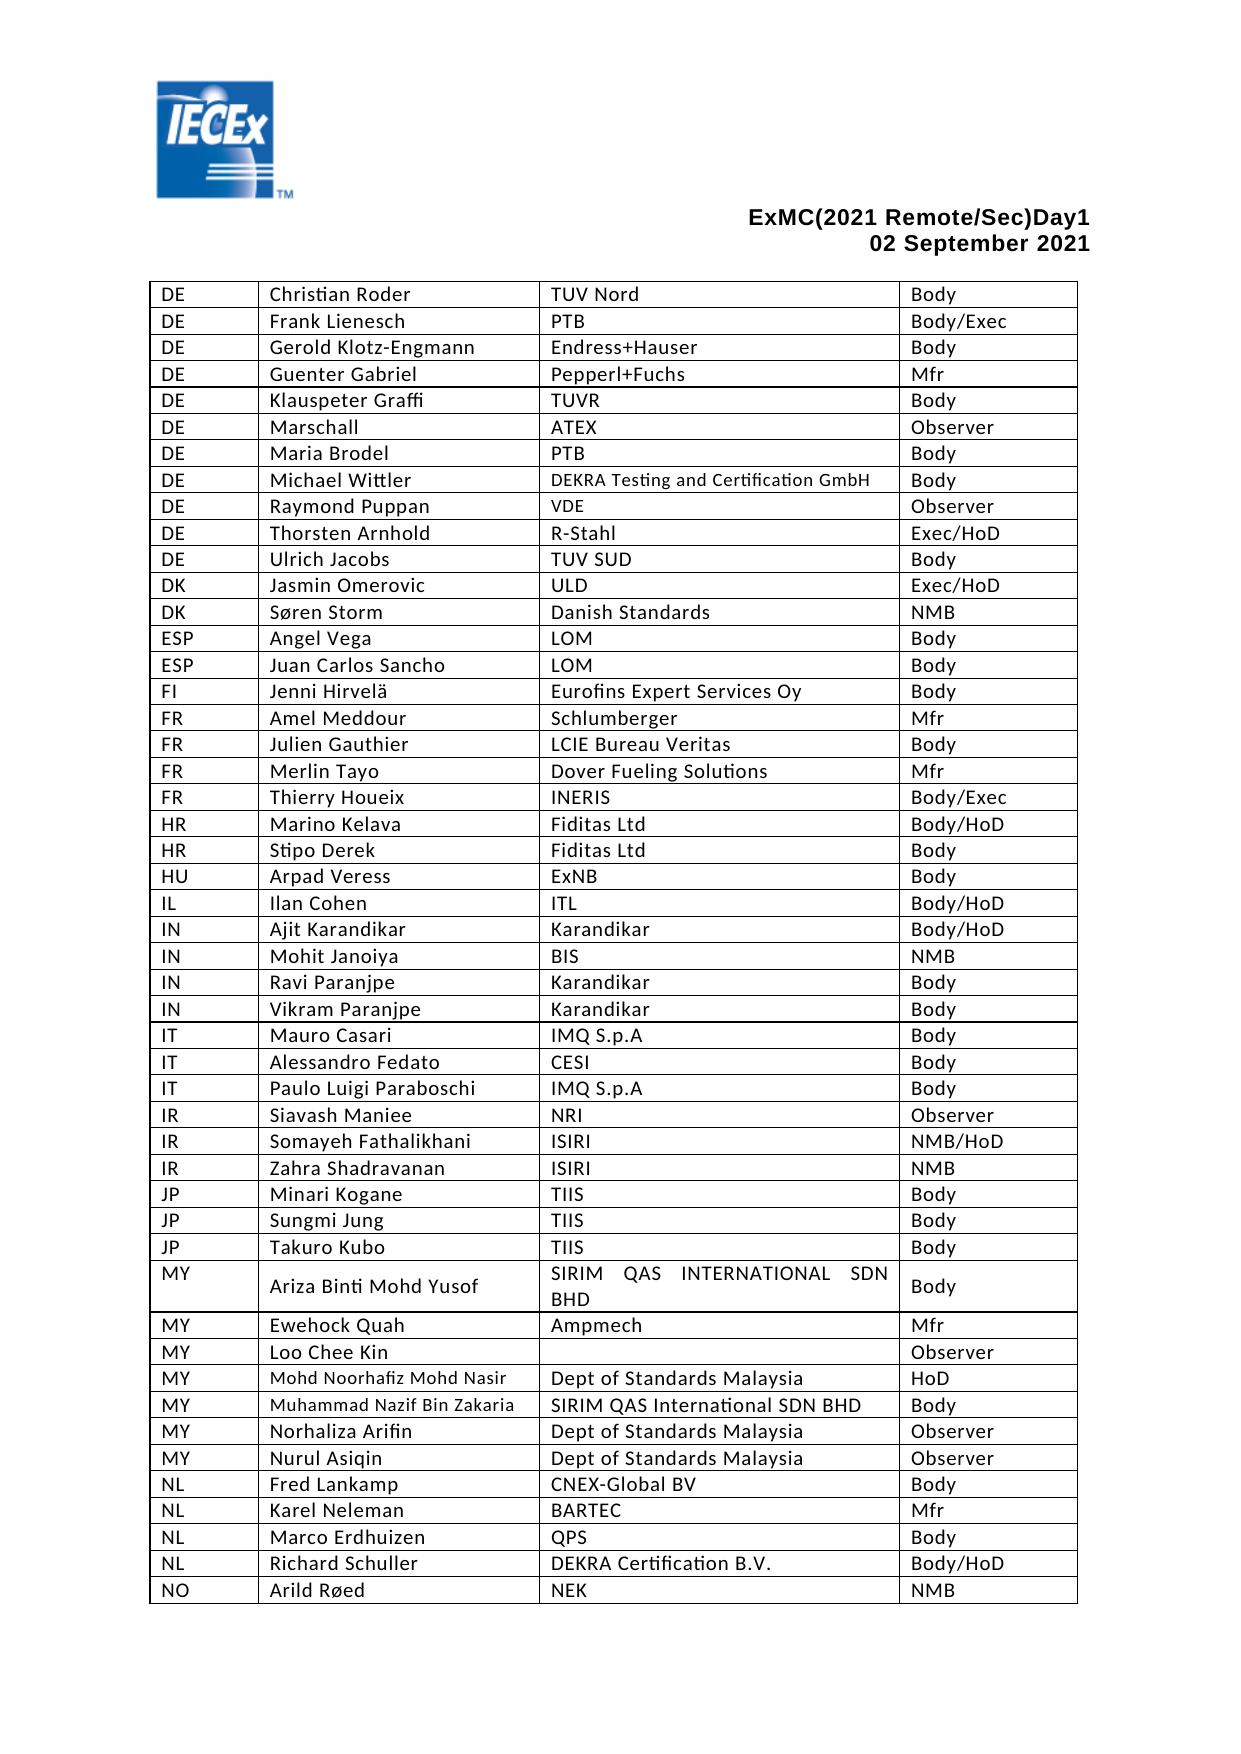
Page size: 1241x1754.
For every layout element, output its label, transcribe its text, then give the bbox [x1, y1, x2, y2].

table_cell Observer [900, 1418, 1077, 1444]
table_cell LOM [540, 626, 899, 651]
table_cell Ewehock Quah [259, 1313, 539, 1338]
table_cell Exec/HoD [900, 573, 1077, 598]
table_cell DE [151, 361, 258, 386]
table_cell Frank Lienesch [259, 308, 539, 333]
table_cell Søren Storm [259, 599, 539, 624]
table_cell Zahra Shadravanan [259, 1155, 539, 1180]
table_cell NMB [900, 1577, 1077, 1602]
table_cell Danish Standards [540, 599, 899, 624]
table_cell ULD [540, 573, 899, 598]
table_cell Body [900, 1075, 1077, 1101]
table_cell Stipo Derek [259, 837, 539, 863]
table_cell ISIRI [540, 1155, 899, 1180]
table_cell Body [900, 864, 1077, 889]
table_cell Body [900, 1181, 1077, 1207]
table_cell VDE [540, 493, 899, 519]
table_cell TUV Nord [540, 282, 899, 307]
table_cell DE [151, 493, 258, 519]
table_cell Paulo Luigi Paraboschi [259, 1075, 539, 1101]
table_cell Marschall [259, 414, 539, 439]
table_cell IL [151, 890, 258, 916]
table_cell Body [900, 1261, 1077, 1311]
table_cell MY [151, 1418, 258, 1444]
table_cell NL [151, 1498, 258, 1523]
table_cell Observer [900, 414, 1077, 439]
table_cell IR [151, 1128, 258, 1154]
table_cell DE [151, 335, 258, 360]
table_cell Body [900, 679, 1077, 704]
table_cell Loo Chee Kin [259, 1339, 539, 1364]
table_cell Karandikar [540, 970, 899, 995]
table_cell TIIS [540, 1181, 899, 1207]
table_cell Mfr [900, 1498, 1077, 1523]
table_cell Body/HoD [900, 890, 1077, 916]
table_cell FRJenni Hirvelä [151, 731, 258, 757]
table_cell NMB [900, 1155, 1077, 1180]
table_cell HoD [900, 1365, 1077, 1391]
table_cell Body [900, 837, 1077, 863]
table_cell SIRIM QAS International SDN BHD [540, 1392, 899, 1417]
table_cell ATEX [540, 414, 899, 439]
table_cell DE [151, 308, 258, 333]
table_cell Maria Brodel [259, 440, 539, 466]
table_cell Gerold Klotz-Engmann [259, 335, 539, 360]
table_cell Norhaliza Arifin [259, 1418, 539, 1444]
table_cell Body/Exec [900, 308, 1077, 333]
table_cell Nurul Asiqin [259, 1445, 539, 1470]
table_cell CNEX-Global BV [540, 1471, 899, 1497]
table_cell IN [151, 917, 258, 942]
table_cell Karandikar [540, 917, 899, 942]
table_cell MY [151, 1445, 258, 1470]
table_cell Dept of Standards Malaysia [540, 1365, 899, 1391]
table_cell Ilan Cohen [259, 890, 539, 916]
table_cell MY [151, 1365, 258, 1391]
table_cell ITL [540, 890, 899, 916]
table_cell TIIS [540, 1234, 899, 1259]
table_cell TIIS [540, 1208, 899, 1233]
table_cell Ravi Paranjpe [259, 970, 539, 995]
table_cell Angel Vega [259, 626, 539, 651]
table_cell DEKRA Certification B.V. [540, 1551, 899, 1576]
table_cell IN [151, 996, 258, 1021]
table_cell Siavash Maniee [259, 1102, 539, 1127]
table_cell Ajit Karandikar [259, 917, 539, 942]
table_cell IT [151, 1023, 258, 1048]
table_cell NRI [540, 1102, 899, 1127]
table_cell Arpad Veress [259, 864, 539, 889]
table_cell Body/HoD [900, 917, 1077, 942]
table_cell JP [151, 1234, 258, 1259]
table_cell Dover Fueling Solutions [540, 758, 899, 783]
table_cell FRJenni Hirvelä [151, 758, 258, 783]
table_cell Mfr [900, 758, 1077, 783]
table_cell Marco Erdhuizen [259, 1524, 539, 1549]
table_cell IR [151, 1102, 258, 1127]
table_cell Fiditas Ltd [540, 811, 899, 836]
table_cell DK [151, 573, 258, 598]
table_cell Ulrich Jacobs [259, 546, 539, 572]
table_cell DE [151, 467, 258, 492]
table_cell INERIS [540, 784, 899, 810]
table_cell Richard Schuller [259, 1551, 539, 1576]
table_cell Body/HoD [900, 1551, 1077, 1576]
table_cell Takuro Kubo [259, 1234, 539, 1259]
table_cell Christian Roder [259, 282, 539, 307]
table_cell FRJenni Hirvelä [151, 705, 258, 730]
table_cell Marino Kelava [259, 811, 539, 836]
table_cell Raymond Puppan [259, 493, 539, 519]
table_cell ESP [151, 652, 258, 677]
table_cell Mohit Janoiya [259, 943, 539, 968]
table_cell Mfr [900, 361, 1077, 386]
table_cell Mfr [900, 705, 1077, 730]
table_cell TUVR [540, 388, 899, 413]
table_cell Body [900, 1524, 1077, 1549]
table_cell JP [151, 1181, 258, 1207]
table_cell PTB [540, 440, 899, 466]
table_cell IMQ S.p.A [540, 1023, 899, 1048]
table_cell BARTEC [540, 1498, 899, 1523]
table_cell NO [151, 1577, 258, 1602]
table_cell Body/Exec [900, 784, 1077, 810]
table_cell Eurofins Expert Services Oy [540, 679, 899, 704]
table_cell DE [151, 282, 258, 307]
table_cell Body [900, 467, 1077, 492]
table_cell Body [900, 626, 1077, 651]
table_cell Ariza Binti Mohd Yusof [259, 1261, 539, 1311]
table_cell Klauspeter Graffi [259, 388, 539, 413]
table_cell Observer [900, 1445, 1077, 1470]
table_cell Jenni Hirvelä [259, 679, 539, 704]
table_cell Body [900, 335, 1077, 360]
table_cell Vikram Paranjpe [259, 996, 539, 1021]
table_cell Amel Meddour [259, 705, 539, 730]
table_cell CESI [540, 1049, 899, 1074]
table_cell DK [151, 599, 258, 624]
table_cell Jasmin Omerovic [259, 573, 539, 598]
table_cell DEKRA Testing and Certification GmbH [540, 467, 899, 492]
table_cell MY [151, 1261, 258, 1311]
table_cell Schlumberger [540, 705, 899, 730]
table_cell Body [900, 1392, 1077, 1417]
table_cell DE [151, 520, 258, 545]
table_cell Body [900, 1208, 1077, 1233]
table_cell ISIRI [540, 1128, 899, 1154]
table_cell TUV SUD [540, 546, 899, 572]
table_cell LOM [540, 652, 899, 677]
table_cell MY [151, 1392, 258, 1417]
table_cell Observer [900, 1339, 1077, 1364]
table_cell Body [900, 1471, 1077, 1497]
table_cell Pepperl+Fuchs [540, 361, 899, 386]
table_cell HU [151, 864, 258, 889]
table_cell IT [151, 1075, 258, 1101]
table_cell NL [151, 1471, 258, 1497]
table_cell Mauro Casari [259, 1023, 539, 1048]
table_cell Sungmi Jung [259, 1208, 539, 1233]
table_cell Muhammad Nazif Bin Zakaria [259, 1392, 539, 1417]
table_cell Body [900, 282, 1077, 307]
table_cell NEK [540, 1577, 899, 1602]
table_cell BIS [540, 943, 899, 968]
table_cell DE [151, 440, 258, 466]
table_cell Ampmech [540, 1313, 899, 1338]
table_cell MY [151, 1339, 258, 1364]
table_cell Body/HoD [900, 811, 1077, 836]
table_cell JP [151, 1208, 258, 1233]
table_cell PTB [540, 308, 899, 333]
table_cell Arild Røed [259, 1577, 539, 1602]
table_cell Merlin Tayo [259, 758, 539, 783]
table_cell LCIE Bureau Veritas [540, 731, 899, 757]
table_cell Juan Carlos Sancho [259, 652, 539, 677]
table_cell HR [151, 837, 258, 863]
picture [150, 73, 301, 204]
table_cell Body [900, 440, 1077, 466]
table_cell Somayeh Fathalikhani [259, 1128, 539, 1154]
table_cell Karandikar [540, 996, 899, 1021]
table_cell Dept of Standards Malaysia [540, 1418, 899, 1444]
table_cell Body [900, 546, 1077, 572]
table_cell Observer [900, 1102, 1077, 1127]
table_cell Exec/HoD [900, 520, 1077, 545]
table_cell IT [151, 1049, 258, 1074]
table_cell Body [900, 970, 1077, 995]
table_cell IN [151, 970, 258, 995]
table_cell Michael Wittler [259, 467, 539, 492]
table_cell DE [151, 414, 258, 439]
table_cell Body [900, 1234, 1077, 1259]
table_cell HR [151, 811, 258, 836]
table_cell Thorsten Arnhold [259, 520, 539, 545]
table_cell Body [900, 731, 1077, 757]
table_cell NMB/HoD [900, 1128, 1077, 1154]
table_cell Fiditas Ltd [540, 837, 899, 863]
table_cell Karel Neleman [259, 1498, 539, 1523]
table_cell Mfr [900, 1313, 1077, 1338]
table_cell ExNB [540, 864, 899, 889]
table_cell Dept of Standards Malaysia [540, 1445, 899, 1470]
table_cell FI [151, 679, 258, 704]
table_cell NMB [900, 599, 1077, 624]
table_cell SIRIM QAS INTERNATIONAL SDN BHD [540, 1261, 899, 1311]
table_cell Julien Gauthier [259, 731, 539, 757]
table_cell Mohd Noorhafiz Mohd Nasir [259, 1365, 539, 1391]
table_cell IN [151, 943, 258, 968]
table_cell NMB [900, 943, 1077, 968]
table_cell MY [151, 1313, 258, 1338]
table_cell Fred Lankamp [259, 1471, 539, 1497]
table_cell DE [151, 388, 258, 413]
table_cell QPS [540, 1524, 899, 1549]
table_cell IR [151, 1155, 258, 1180]
table_cell Body [900, 996, 1077, 1021]
table_cell Body [900, 1023, 1077, 1048]
table_cell Guenter Gabriel [259, 361, 539, 386]
table_cell Endress+Hauser [540, 335, 899, 360]
table_cell Body [900, 1049, 1077, 1074]
table_cell NL [151, 1551, 258, 1576]
table_cell [540, 1339, 899, 1364]
table_cell Alessandro Fedato [259, 1049, 539, 1074]
table_cell Body [900, 652, 1077, 677]
table_cell NL [151, 1524, 258, 1549]
table_cell FRJenni Hirvelä [151, 784, 258, 810]
table_cell Observer [900, 493, 1077, 519]
table_cell IMQ S.p.A [540, 1075, 899, 1101]
table_cell DE [151, 546, 258, 572]
table_cell Minari Kogane [259, 1181, 539, 1207]
table_cell ESP [151, 626, 258, 651]
table_cell R-Stahl [540, 520, 899, 545]
table_cell Body [900, 388, 1077, 413]
table_cell Thierry Houeix [259, 784, 539, 810]
